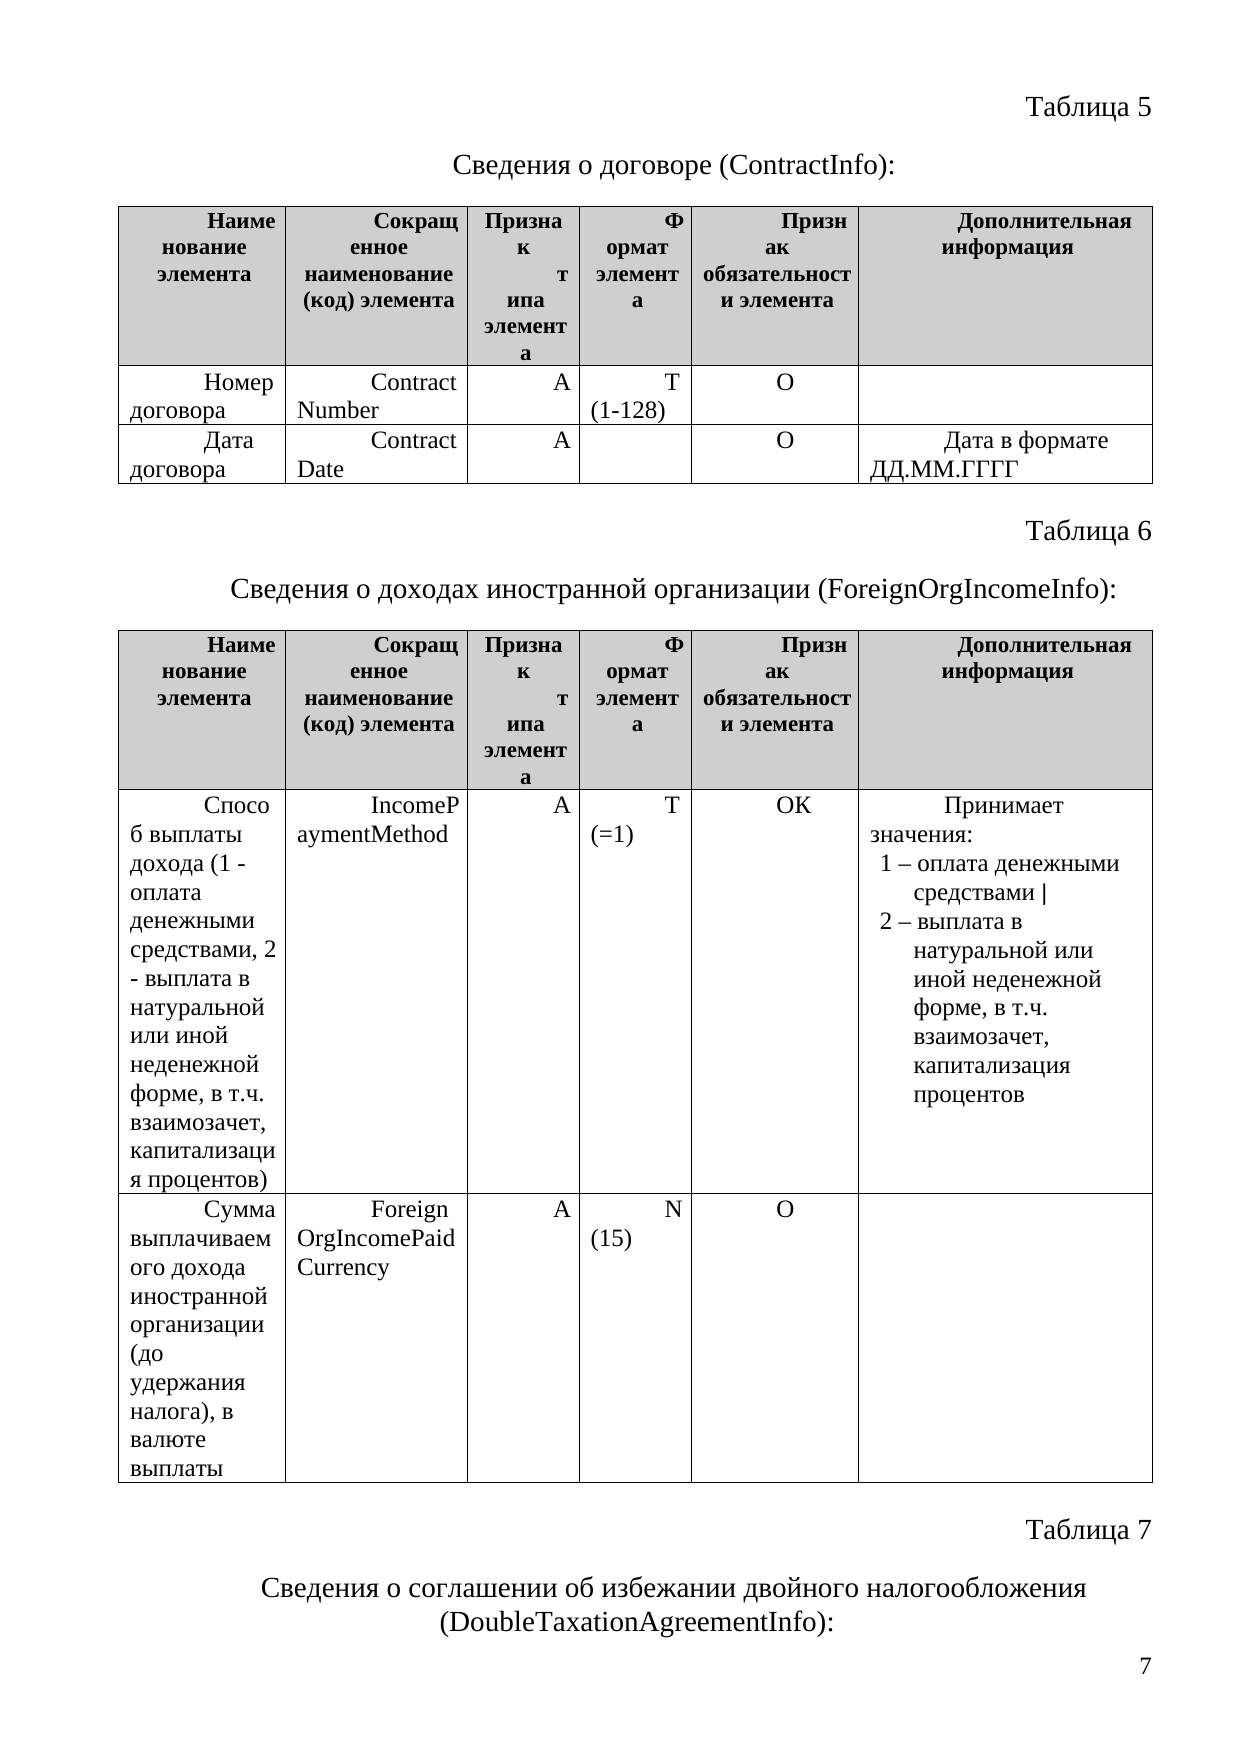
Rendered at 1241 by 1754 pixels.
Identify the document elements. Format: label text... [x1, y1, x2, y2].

table_cell Принимает значения: 1 – оплата денежными средствами | 2 – выплата в натуральной или иной неденежной форме, в т.ч. взаимозачет, капитализация процентов [859, 790, 1152, 1193]
table_header Наименование элемента [119, 207, 285, 365]
table_cell Способ выплаты дохода (1 - оплата денежными средствами, 2 - выплата в натуральной или иной неденежной форме, в т.ч. взаимозачет, капитализация процентов) [119, 790, 285, 1193]
table_cell IncomePaymentMethod [286, 790, 467, 1193]
text Таблица 7 [118, 1512, 1152, 1545]
text Сведения о договоре (ContractInfo): [118, 147, 1156, 181]
table_header Сокращенное наименование (код) элемента [286, 207, 467, 365]
table_cell [859, 1194, 1152, 1482]
table_header Дополнительная информация [859, 207, 1152, 365]
text Таблица 6 [118, 513, 1152, 546]
table_cell T(=1) [580, 790, 691, 1193]
table_cell O [692, 1194, 858, 1482]
table_cell N(15) [580, 1194, 691, 1482]
table_header Признак обязательности элемента [692, 207, 858, 365]
table_header Признак обязательности элемента [692, 631, 858, 789]
text Таблица 5 [118, 89, 1152, 122]
text Сведения о соглашении об избежании двойного налогообложения (DoubleTaxationAgreementInfo): [118, 1570, 1156, 1637]
table_cell А [468, 366, 579, 424]
table_header Наименование элемента [119, 631, 285, 789]
table_cell Дата договора [119, 425, 285, 483]
table_cell А [468, 1194, 579, 1482]
table_cell ForeignOrgIncomePaidCurrency [286, 1194, 467, 1482]
table_header Формат элемента [580, 207, 691, 365]
table_header Признак типа элемента [468, 207, 579, 365]
text Сведения о доходах иностранной организации (ForeignOrgIncomeInfo): [118, 571, 1156, 605]
table_cell Дата в формате ДД.ММ.ГГГГ [859, 425, 1152, 483]
table_cell [859, 366, 1152, 424]
table_header Сокращенное наименование (код) элемента [286, 631, 467, 789]
table_cell Номер договора [119, 366, 285, 424]
table_cell А [468, 425, 579, 483]
table_cell ОК [692, 790, 858, 1193]
table_cell [580, 425, 691, 483]
table_cell А [468, 790, 579, 1193]
table_cell T(1-128) [580, 366, 691, 424]
table_cell ContractDate [286, 425, 467, 483]
table_cell O [692, 425, 858, 483]
table_header Формат элемента [580, 631, 691, 789]
table_header Дополнительная информация [859, 631, 1152, 789]
table_cell ContractNumber [286, 366, 467, 424]
table_cell О [692, 366, 858, 424]
table_header Признак типа элемента [468, 631, 579, 789]
table_cell Сумма выплачиваемого дохода иностранной организации (до удержания налога), в валюте выплаты [119, 1194, 285, 1482]
